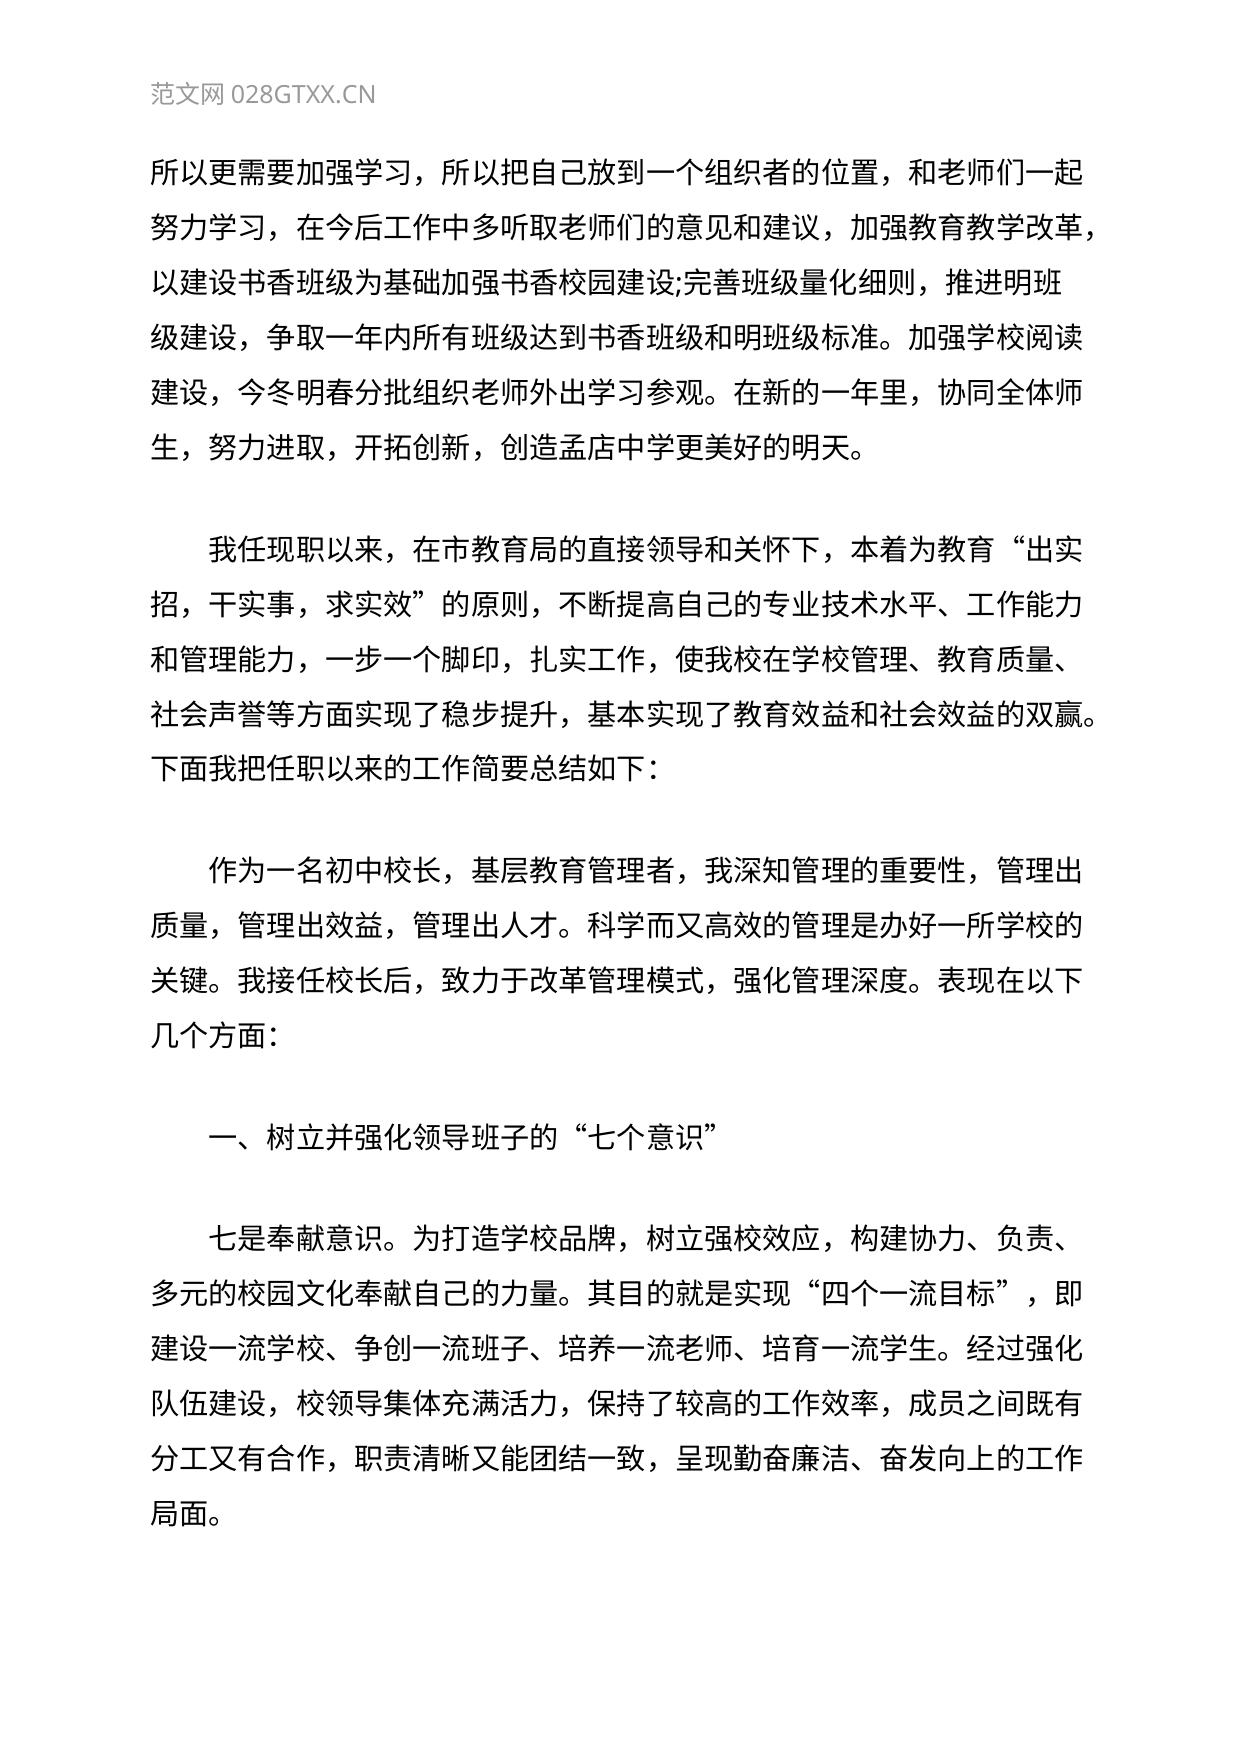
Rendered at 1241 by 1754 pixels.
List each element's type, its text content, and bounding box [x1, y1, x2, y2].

text 一、树立并强化领导班子的“七个意识” [150, 1114, 1090, 1156]
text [150, 150, 1090, 467]
text 我任现职以来，在市教育局的直接领导和关怀下，本着为教育“出实招，干实事，求实效”的原则，不断提高自己的专业技术水平、工作能力和管理能力，一步一个脚印，扎实工作，使我校在学校管理、教育质量、社会声誉等方面实现了稳步提升，基本实现了教育效益和社会效益的双赢。下面我把任职以来的工作简要总结如下： [150, 526, 1090, 788]
text 作为一名初中校长，基层教育管理者，我深知管理的重要性，管理出质量，管理出效益，管理出人才。科学而又高效的管理是办好一所学校的关键。我接任校长后，致力于改革管理模式，强化管理深度。表现在以下几个方面： [150, 848, 1090, 1055]
text 七是奉献意识。为打造学校品牌，树立强校效应，构建协力、负责、多元的校园文化奉献自己的力量。其目的就是实现“四个一流目标”，即建设一流学校、争创一流班子、培养一流老师、培育一流学生。经过强化队伍建设，校领导集体充满活力，保持了较高的工作效率，成员之间既有分工又有合作，职责清晰又能团结一致，呈现勤奋廉洁、奋发向上的工作局面。 [150, 1216, 1090, 1533]
